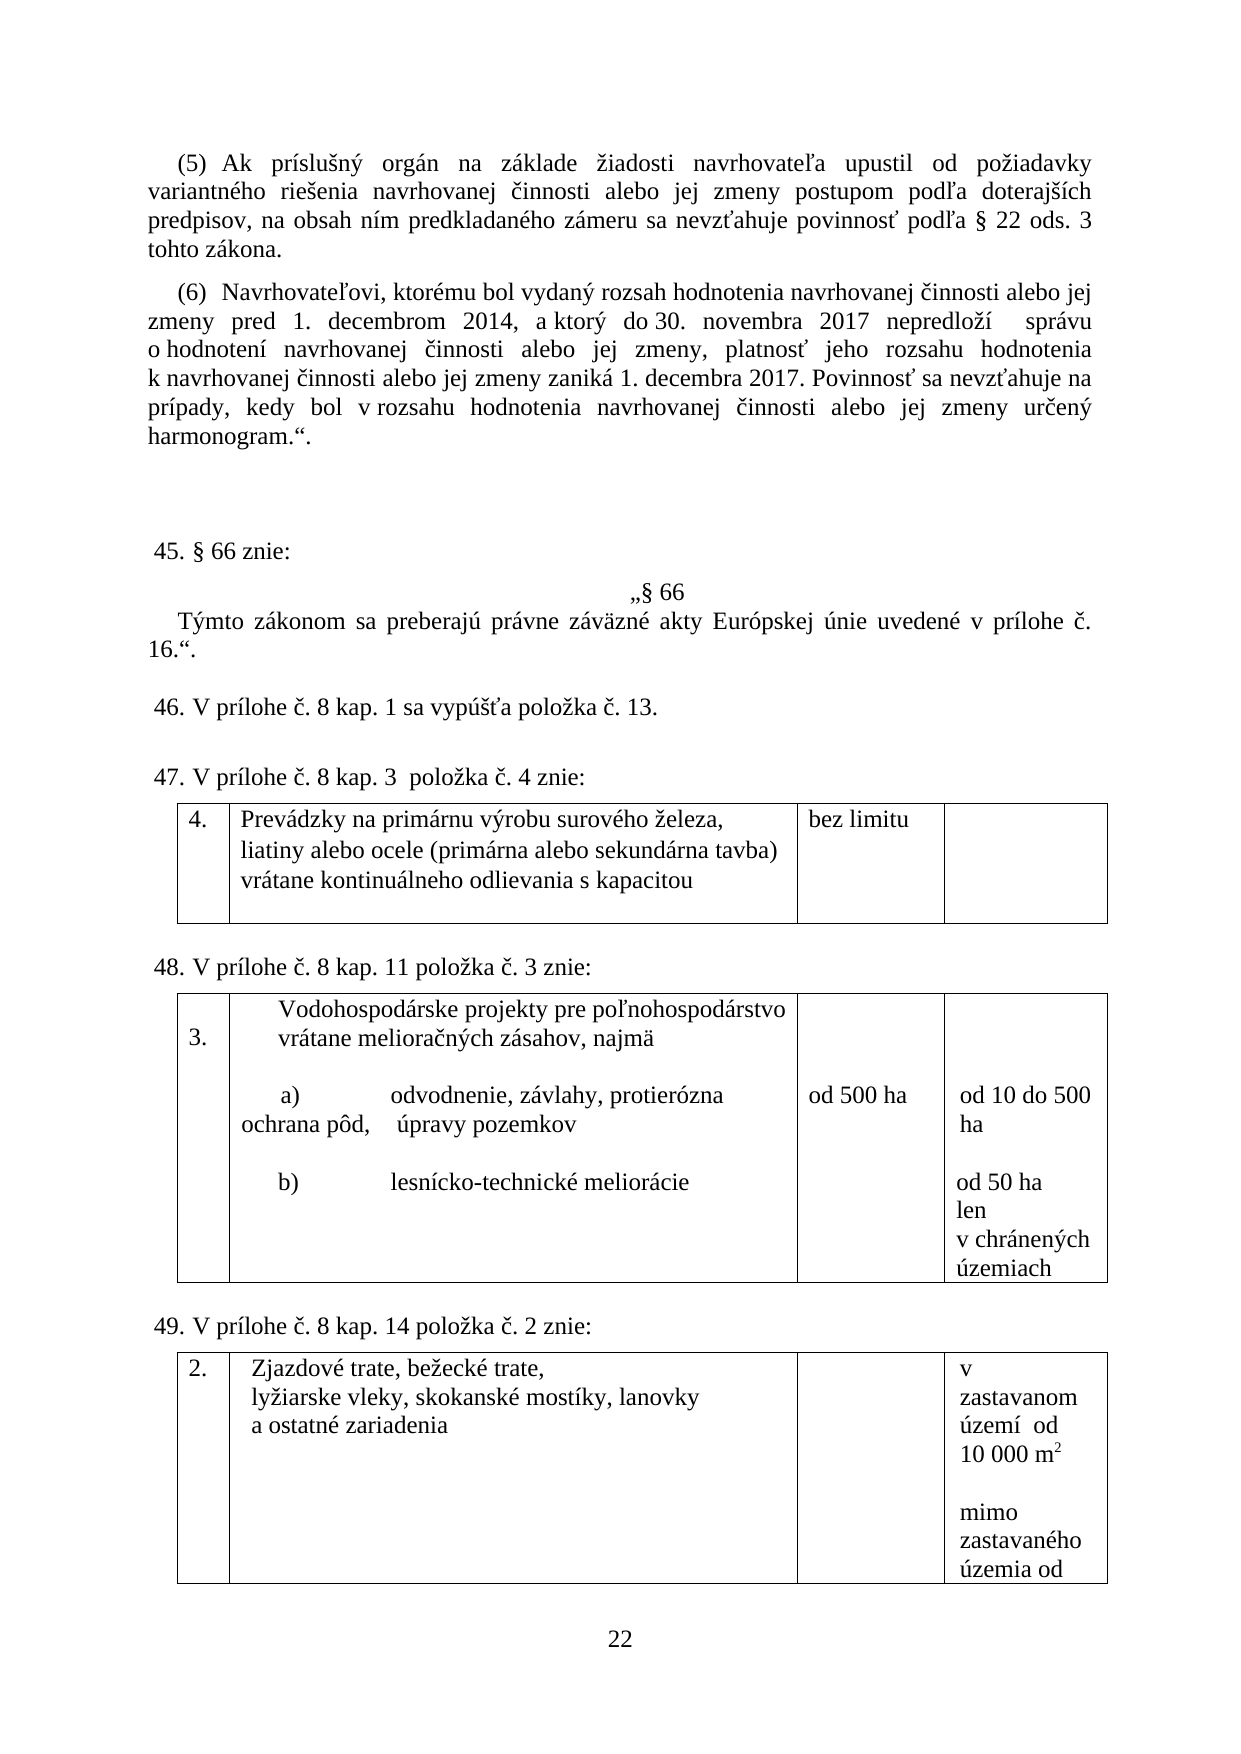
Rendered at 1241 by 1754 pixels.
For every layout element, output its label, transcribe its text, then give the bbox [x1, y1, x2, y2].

list Navrhovateľovi, ktorému bol vydaný rozsah hodnotenia navrhovanej činnosti alebo jej zmeny pred 1. decembrom 2014, a ktorý do 30. novembra 2017 nepredloží správu o hodnotení navrhovanej činnosti alebo jej zmeny, platnosť jeho rozsahu hodnotenia k navrhovanej činnosti alebo jej zmeny zaniká 1. decembra 2017. Povinnosť sa nevzťahuje na prípady, kedy bol v rozsahu hodnotenia navrhovanej činnosti alebo jej zmeny určený harmonogram.“. [148, 277, 1093, 449]
list Ak príslušný orgán na základe žiadosti navrhovateľa upustil od požiadavky variantného riešenia navrhovanej činnosti alebo jej zmeny postupom podľa doterajších predpisov, na obsah ním predkladaného zámeru sa nevzťahuje povinnosť podľa § 22 ods. 3 tohto zákona. [148, 148, 1093, 263]
list § 66 znie: [153, 536, 1093, 564]
table_header 4. [178, 804, 229, 923]
table_header [945, 804, 1107, 923]
list V prílohe č. 8 kap. 3 položka č. 4 znie: [153, 762, 1093, 791]
list V prílohe č. 8 kap. 11 položka č. 3 znie: [153, 952, 1093, 981]
text Týmto zákonom sa preberajú právne záväzné akty Európskej únie uvedené v prílohe č. 16.“. [148, 606, 1093, 663]
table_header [945, 1353, 1107, 1583]
table_header Vodohospodárske projekty pre poľnohospodárstvo vrátane melioračných zásahov, najmä odvodnenie, závlahy, protierózna ochrana pôd, úpravy pozemkov lesnícko-technické meliorácie [230, 994, 797, 1282]
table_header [230, 1353, 797, 1583]
list V prílohe č. 8 kap. 1 sa vypúšťa položka č. 13. [153, 692, 1093, 721]
table_header bez limitu [798, 804, 944, 923]
table_header [798, 1353, 944, 1583]
table_header Prevádzky na primárnu výrobu surového železa, liatiny alebo ocele (primárna alebo sekundárna tavba) vrátane kontinuálneho odlievania s kapacitou [230, 804, 797, 923]
list V prílohe č. 8 kap. 14 položka č. 2 znie: [153, 1311, 1093, 1339]
text „§ 66 [221, 577, 1093, 606]
table_header od 10 do 500 ha od 50 ha len v chránených územiach [945, 994, 1107, 1282]
table_header od [798, 994, 944, 1282]
table_header 3. [178, 994, 229, 1282]
table_header 2. [178, 1353, 229, 1583]
